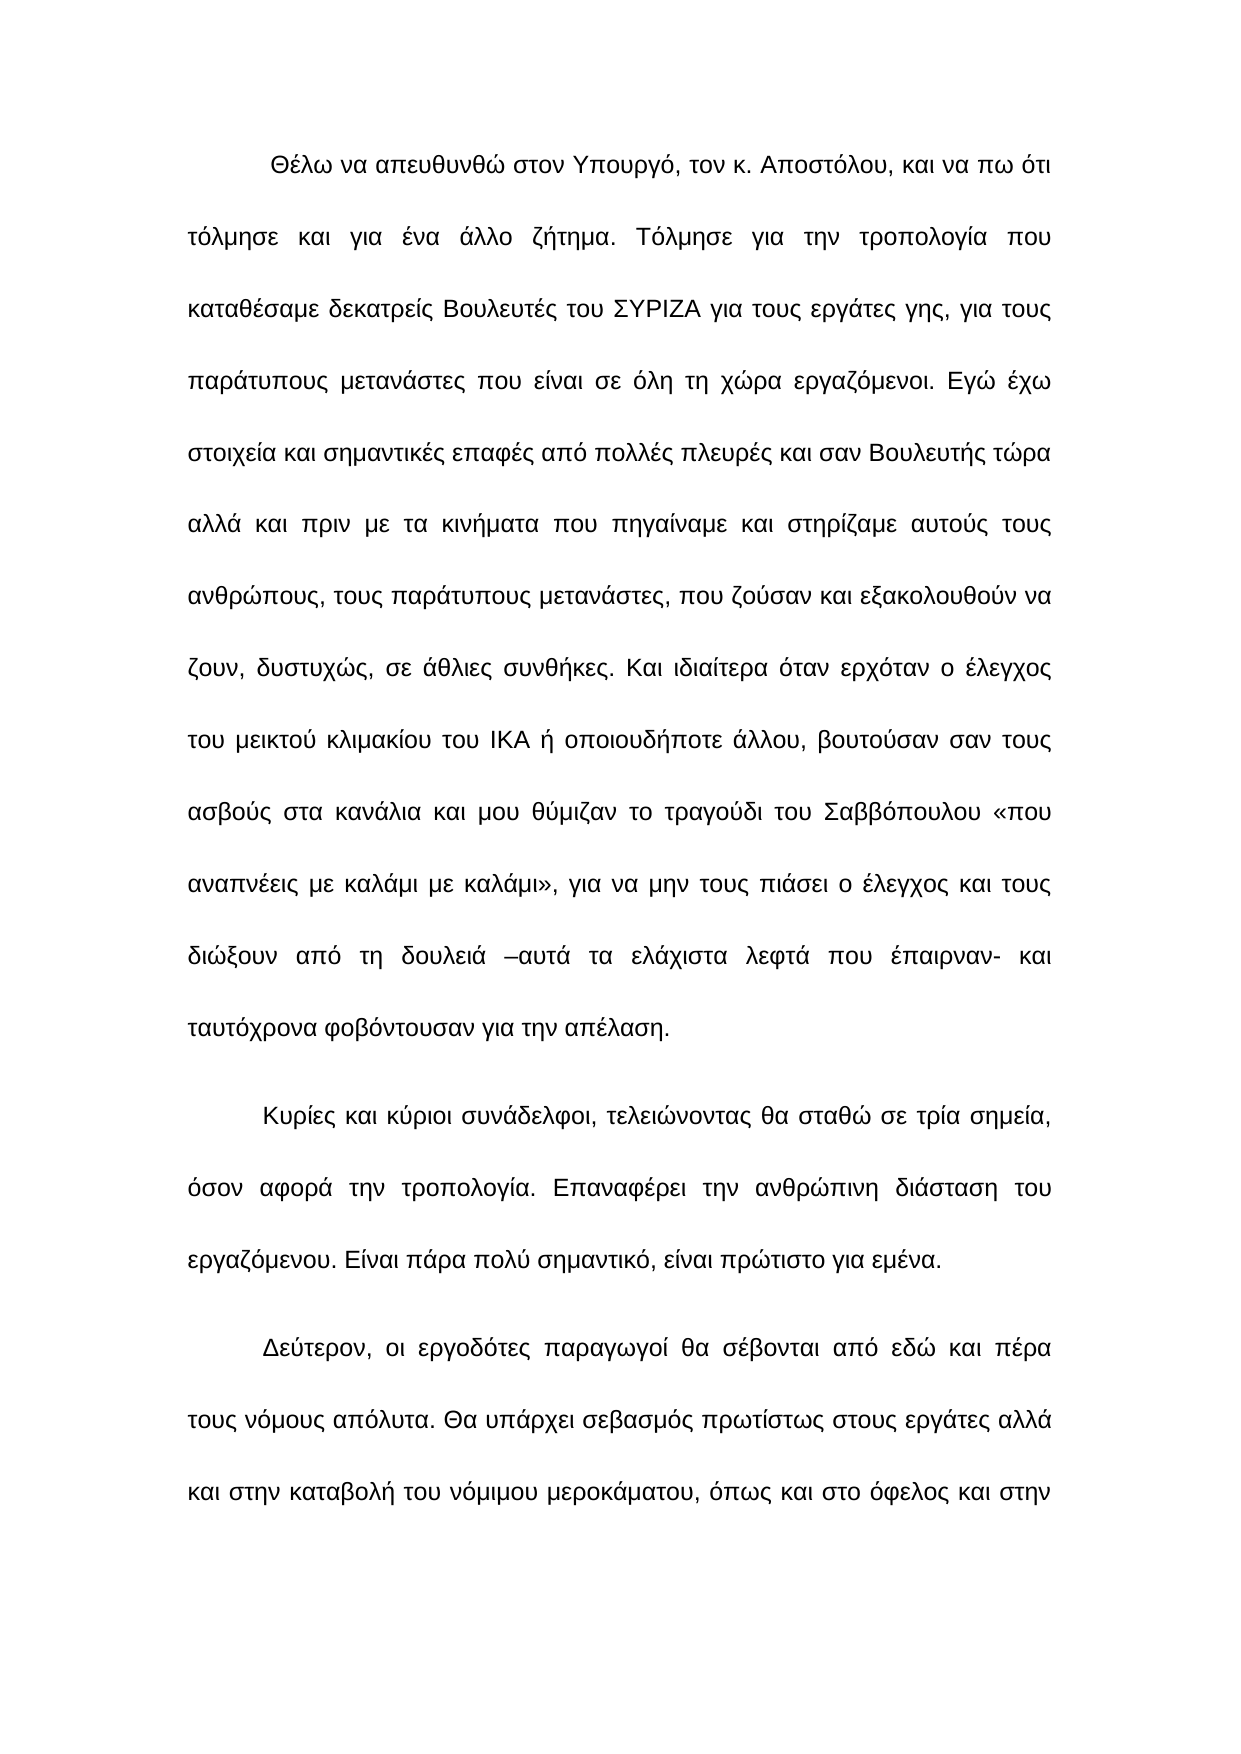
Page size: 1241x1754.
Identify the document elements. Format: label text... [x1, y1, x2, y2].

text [187, 1333, 1053, 1506]
text Θέλω να απευθυνθώ στον Υπουργό, τον κ. Αποστόλου, και να πω ότι τόλμησε και για ένα άλλο ζήτημα. Τόλμησε για την τροπολογία που καταθέσαμε δεκατρείς Βουλευτές του ΣΥΡΙΖΑ για τους εργάτες γης, για τους παράτυπους μετανάστες που είναι σε όλη τη χώρα εργαζόμενοι. Εγώ έχω στοιχεία και σημαντικές επαφές από πολλές πλευρές και σαν Βουλευτής τώρα αλλά και πριν με τα κινήματα που πηγαίναμε και στηρίζαμε αυτούς τους ανθρώπους, τους παράτυπους μετανάστες, που ζούσαν και εξακολουθούν να ζουν, δυστυχώς, σε άθλιες συνθήκες. Και ιδιαίτερα όταν ερχόταν ο έλεγχος του μεικτού κλιμακίου του ΙΚΑ ή οποιουδήποτε άλλου, βουτούσαν σαν τους ασβούς στα κανάλια και μου θύμιζαν το τραγούδι του Σαββόπουλου «που αναπνέεις με καλάμι με καλάμι», για να μην τους πιάσει ο έλεγχος και τους διώξουν από τη δουλειά –αυτά τα ελάχιστα λεφτά που έπαιρναν- και ταυτόχρονα φοβόντουσαν για την απέλαση. [187, 150, 1053, 1041]
text Κυρίες και κύριοι συνάδελφοι, τελειώνοντας θα σταθώ σε τρία σημεία, όσον αφορά την τροπολογία. Επαναφέρει την ανθρώπινη διάσταση του εργαζόμενου. Είναι πάρα πολύ σημαντικό, είναι πρώτιστο για εμένα. [187, 1101, 1053, 1273]
